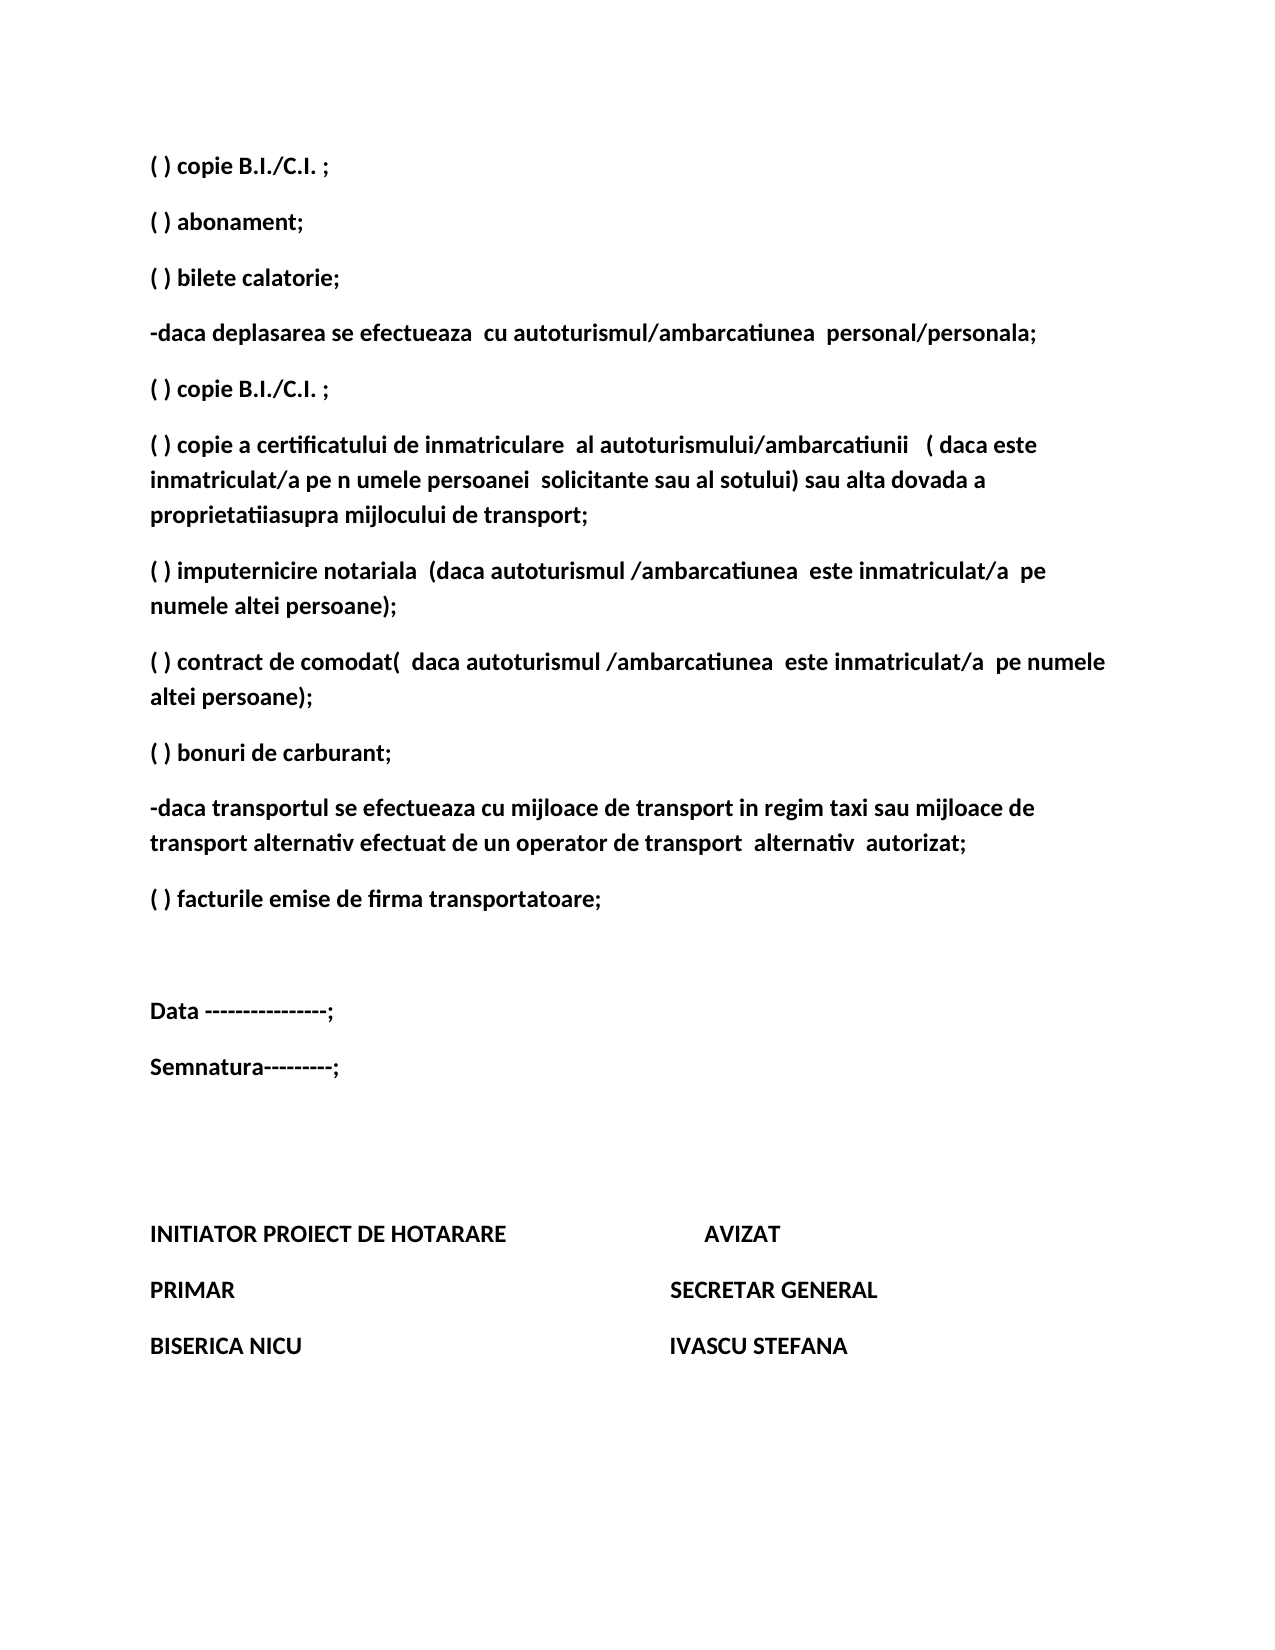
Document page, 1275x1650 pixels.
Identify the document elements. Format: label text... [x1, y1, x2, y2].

text BISERICA NICU IVASCU STEFANA [150, 1330, 1125, 1361]
text Data ----------------; [150, 995, 1125, 1026]
text ( ) bonuri de carburant; [150, 737, 1125, 767]
text ( ) copie B.I./C.I. ; [150, 150, 1125, 181]
text -daca transportul se efectueaza cu mijloace de transport in regim taxi sau mijloace de transport alternativ efectuat de un operator de transport alternativ autorizat; [150, 792, 1125, 858]
text ( ) contract de comodat( daca autoturismul /ambarcatiunea este inmatriculat/a pe numele altei persoane); [150, 646, 1125, 711]
text ( ) imputernicire notariala (daca autoturismul /ambarcatiunea este inmatriculat/a pe numele altei persoane); [150, 555, 1125, 621]
text INITIATOR PROIECT DE HOTARARE AVIZAT [150, 1218, 1125, 1249]
text -daca deplasarea se efectueaza cu autoturismul/ambarcatiunea personal/personala; [150, 317, 1125, 348]
text ( ) bilete calatorie; [150, 262, 1125, 292]
text ( ) copie B.I./C.I. ; [150, 373, 1125, 404]
text PRIMAR SECRETAR GENERAL [150, 1274, 1125, 1305]
text ( ) facturile emise de firma transportatoare; [150, 883, 1125, 914]
text ( ) abonament; [150, 206, 1125, 236]
text Semnatura---------; [150, 1051, 1125, 1081]
text ( ) copie a certificatului de inmatriculare al autoturismului/ambarcatiunii ( daca este inmatriculat/a pe n umele persoanei solicitante sau al sotului) sau alta dovada a proprietatiiasupra mijlocului de transport; [150, 429, 1125, 530]
